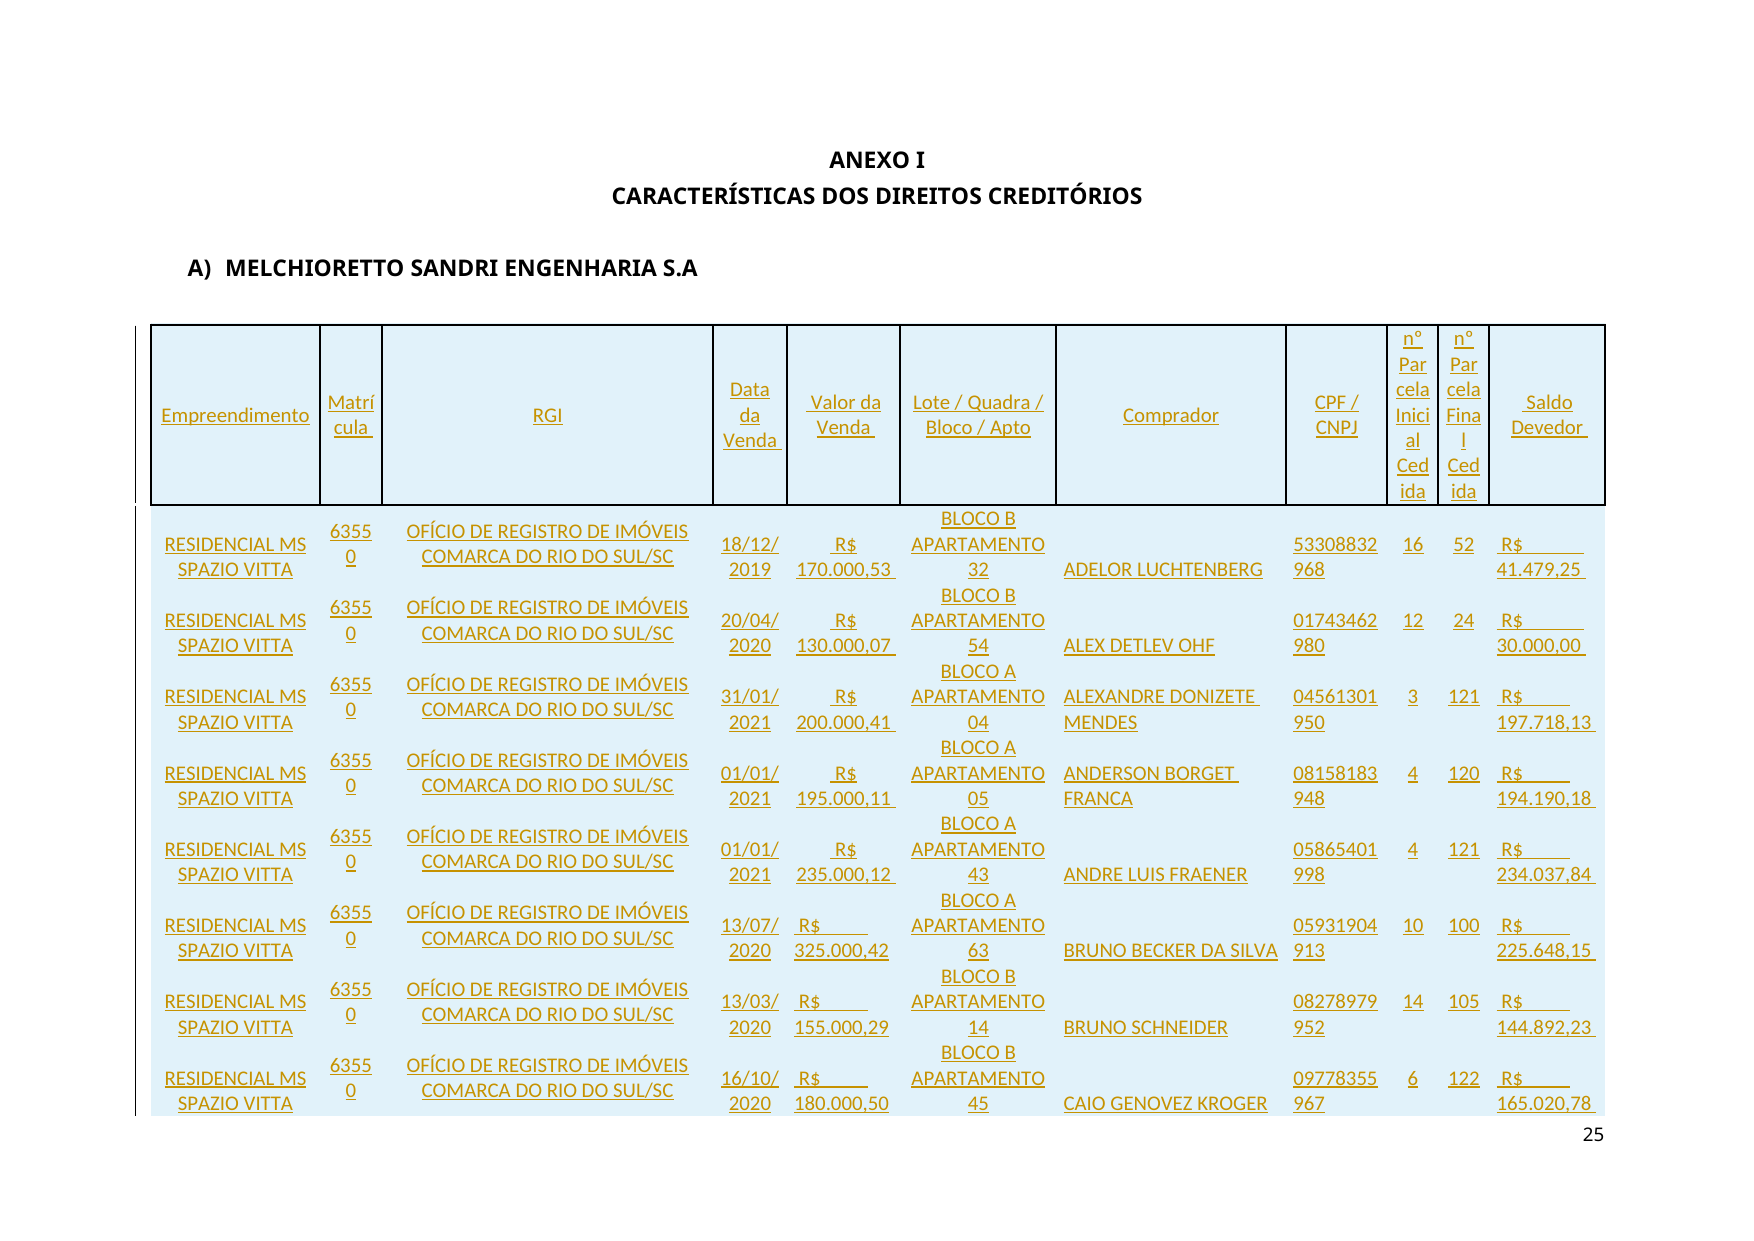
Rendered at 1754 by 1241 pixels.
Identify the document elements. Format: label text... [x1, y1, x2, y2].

list MELCHIORETTO SANDRI ENGENHARIA S.A [187, 252, 1604, 283]
text ANEXO I [150, 144, 1604, 175]
text CARACTERÍSTICAS DOS DIREITOS CREDITÓRIOS [150, 180, 1604, 211]
